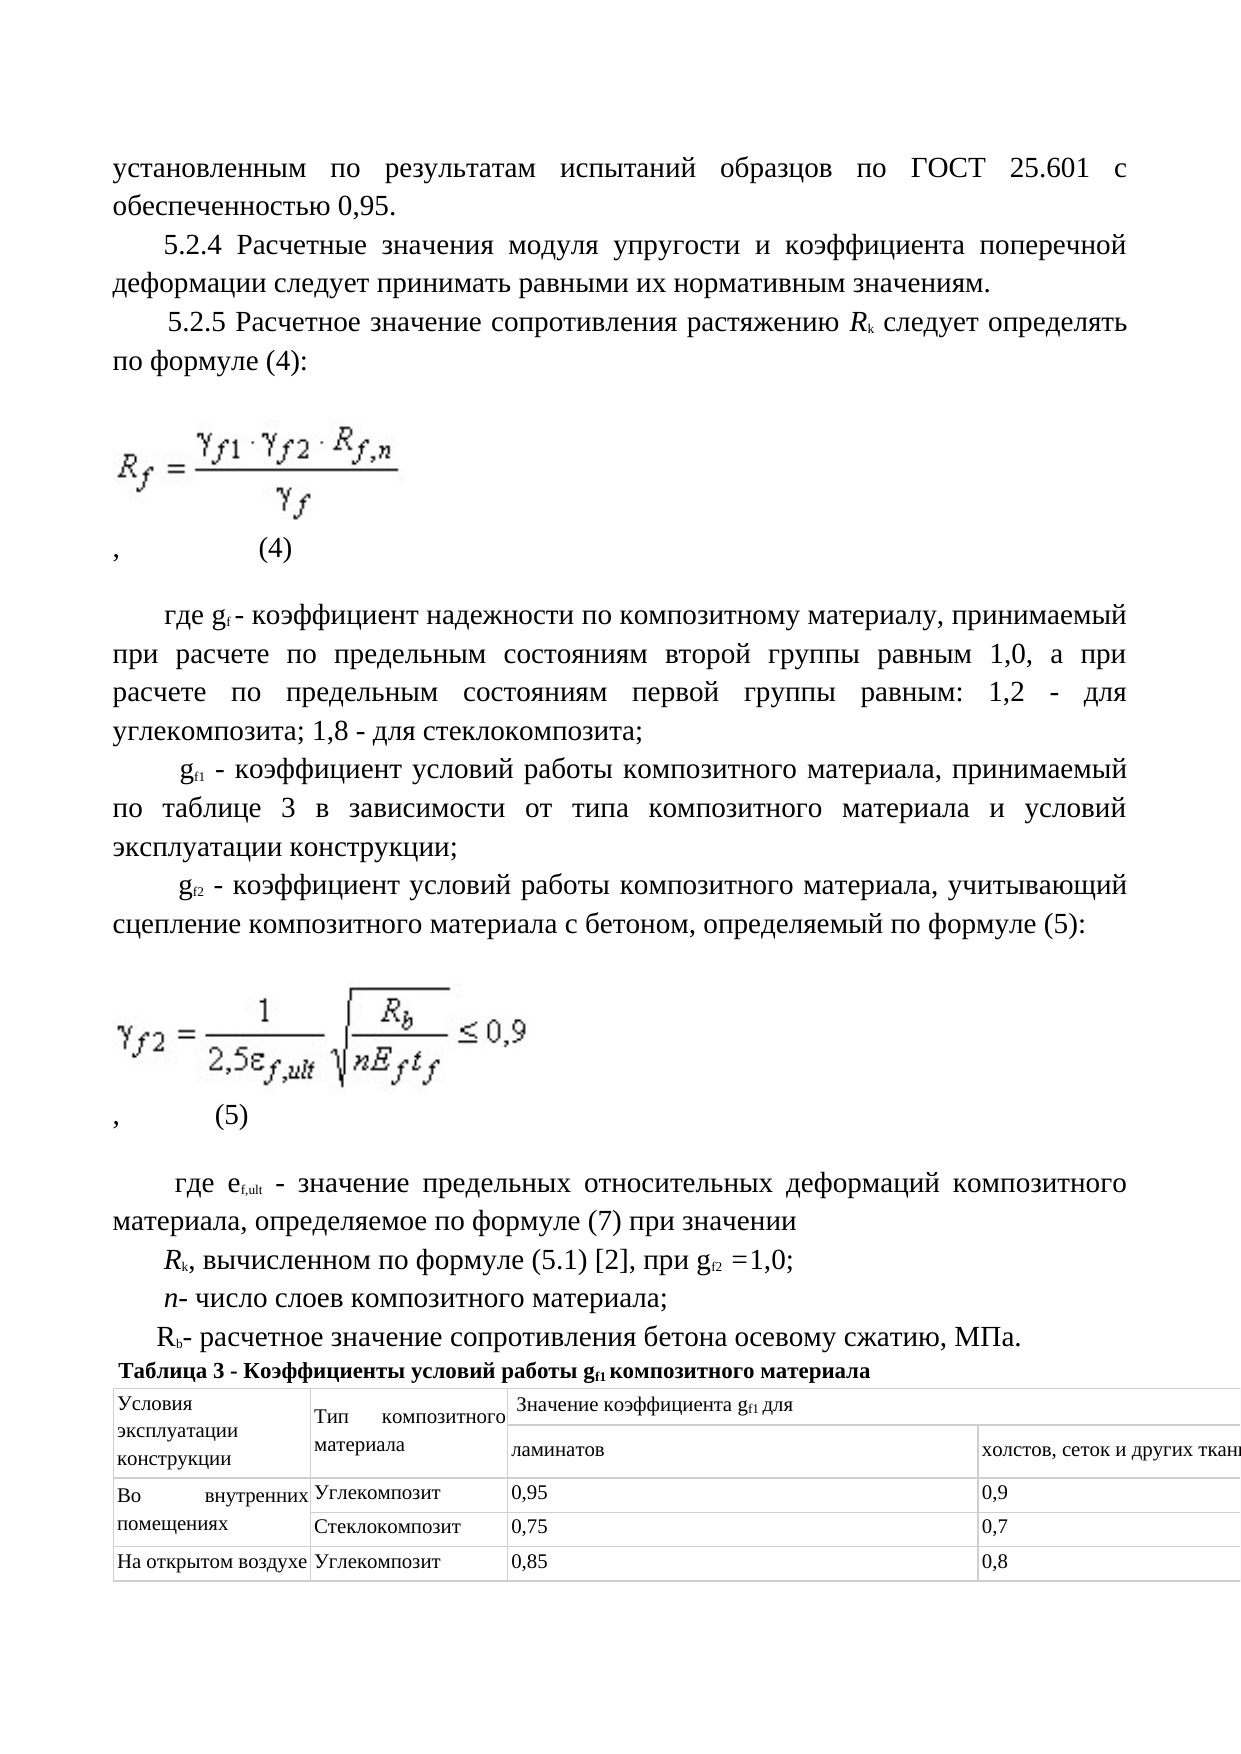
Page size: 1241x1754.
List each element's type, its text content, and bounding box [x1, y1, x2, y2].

table_cell 0,85 [508, 1547, 977, 1580]
text 5.2.5 Расчетное значение сопротивления растяжению Rk cледует определять по формуле (4): [112, 304, 1128, 376]
text 5.2.4 Расчетные значения модуля упругости и коэффициента поперечной деформации следует принимать равными их нормативным значениям. [112, 227, 1128, 299]
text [112, 150, 1128, 222]
text Таблица 3 - Коэффициенты условий работы gf1 композитного материала [112, 1357, 1128, 1384]
table_cell 0,9 [979, 1479, 1240, 1512]
table_cell 0,95 [508, 1479, 977, 1512]
text gf1 - коэффициент условий работы композитного материала, принимаемый по таблице 3 в зависимости от типа композитного материала и условий эксплуатации конструкции; [112, 752, 1128, 862]
table_cell Углекомпозит [311, 1547, 507, 1580]
table_cell холстов, сеток и других тканых материалов [979, 1426, 1240, 1477]
table_header Тип композитного материала [311, 1389, 507, 1477]
table_header Условия эксплуатации конструкции [114, 1389, 310, 1477]
picture [112, 419, 405, 526]
table_cell Углекомпозит [311, 1479, 507, 1512]
table_cell Во внутренних помещениях [114, 1479, 310, 1546]
text gf2 - коэффициент условий работы композитного материала, учитывающий сцепление композитного материала с бетоном, определяемый по формуле (5): [112, 867, 1128, 939]
table_cell ламинатов [508, 1426, 977, 1477]
table_header Значение коэффициента gf1 для [508, 1389, 1240, 1424]
text , (5) [112, 1097, 1128, 1161]
table_cell Стеклокомпозит [311, 1513, 507, 1546]
text где gf - коэффициент надежности по композитному материалу, принимаемый при расчете по предельным состояниям второй группы равным 1,0, а при расчете по предельным состояниям первой группы равным: 1,2 - для углекомпозита; 1,8 - для стеклокомпозита; [112, 597, 1128, 747]
text , (4) [112, 530, 1128, 594]
table_cell 0,75 [508, 1513, 977, 1546]
text n- число слоев композитного материала; [112, 1280, 1128, 1314]
table_cell 0,8 [979, 1547, 1240, 1580]
text Rb- расчетное значение сопротивления бетона осевому сжатию, МПа. [112, 1319, 1128, 1352]
table_cell На открытом воздухе [114, 1547, 310, 1580]
text Rk, вычисленном по формуле (5.1) [2], при gf2 =1,0; [112, 1242, 1128, 1275]
table_cell 0,7 [979, 1513, 1240, 1546]
text где ef,ult - значение предельных относительных деформаций композитного материала, определяемое по формуле (7) при значении [112, 1165, 1128, 1237]
picture [112, 982, 532, 1094]
